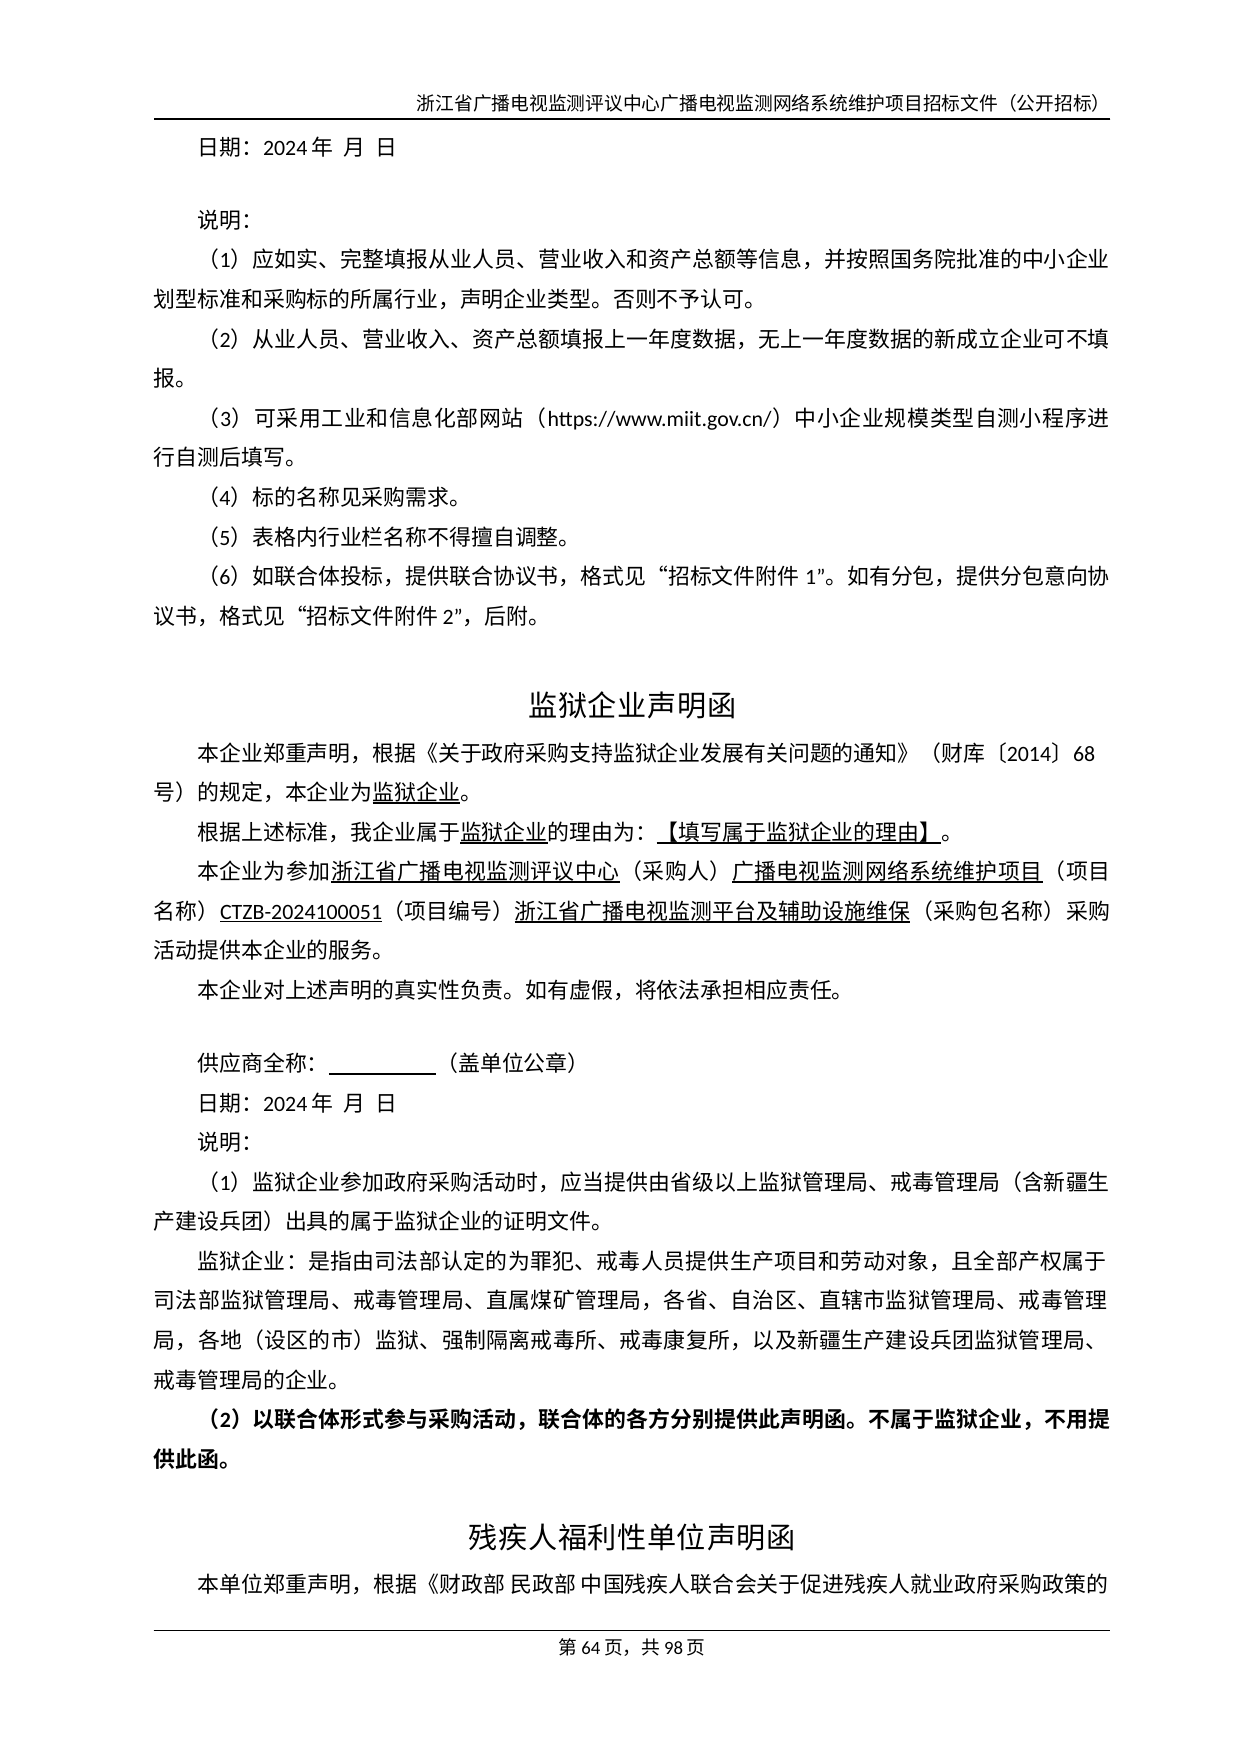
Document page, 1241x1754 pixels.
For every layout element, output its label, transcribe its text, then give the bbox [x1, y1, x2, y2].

text 本企业为参加浙江省广播电视监测评议中心（采购人）广播电视监测网络系统维护项目（项目名称）CTZB-2024100051（项目编号）浙江省广播电视监测平台及辅助设施维保（采购包名称）采购活动提供本企业的服务。 [153, 854, 1110, 965]
text 残疾人福利性单位声明函 [153, 1515, 1110, 1557]
text 本企业郑重声明，根据《关于政府采购支持监狱企业发展有关问题的通知》（财库〔2014〕68号）的规定，本企业为监狱企业。 [153, 736, 1110, 807]
text （5）表格内行业栏名称不得擅自调整。 [153, 519, 1110, 551]
text （2）从业人员、营业收入、资产总额填报上一年度数据，无上一年度数据的新成立企业可不填报。 [153, 322, 1110, 393]
text 监狱企业声明函 [153, 683, 1110, 725]
text （4）标的名称见采购需求。 [153, 480, 1110, 512]
text （1）监狱企业参加政府采购活动时，应当提供由省级以上监狱管理局、戒毒管理局（含新疆生产建设兵团）出具的属于监狱企业的证明文件。 [153, 1165, 1110, 1236]
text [153, 1567, 1110, 1599]
text （1）应如实、完整填报从业人员、营业收入和资产总额等信息，并按照国务院批准的中小企业划型标准和采购标的所属行业，声明企业类型。否则不予认可。 [153, 242, 1110, 314]
text 监狱企业：是指由司法部认定的为罪犯、戒毒人员提供生产项目和劳动对象，且全部产权属于司法部监狱管理局、戒毒管理局、直属煤矿管理局，各省、自治区、直辖市监狱管理局、戒毒管理局，各地（设区的市）监狱、强制隔离戒毒所、戒毒康复所，以及新疆生产建设兵团监狱管理局、戒毒管理局的企业。 [153, 1244, 1110, 1394]
text （6）如联合体投标，提供联合协议书，格式见“招标文件附件1”。如有分包，提供分包意向协议书，格式见“招标文件附件2”，后附。 [153, 559, 1110, 630]
text （2）以联合体形式参与采购活动，联合体的各方分别提供此声明函。不属于监狱企业，不用提供此函。 [153, 1402, 1110, 1473]
text 供应商全称： （盖单位公章） [153, 1046, 1110, 1078]
text 日期：2024年 月 日 [153, 130, 1110, 162]
text 说明： [153, 203, 1110, 234]
text 说明： [153, 1125, 1110, 1157]
text 根据上述标准，我企业属于监狱企业的理由为：【填写属于监狱企业的理由】。 [153, 815, 1110, 846]
text （3）可采用工业和信息化部网站（https://www.miit.gov.cn/）中小企业规模类型自测小程序进行自测后填写。 [153, 401, 1110, 472]
text 日期：2024年 月 日 [153, 1086, 1110, 1117]
text 本企业对上述声明的真实性负责。如有虚假，将依法承担相应责任。 [153, 973, 1110, 1005]
